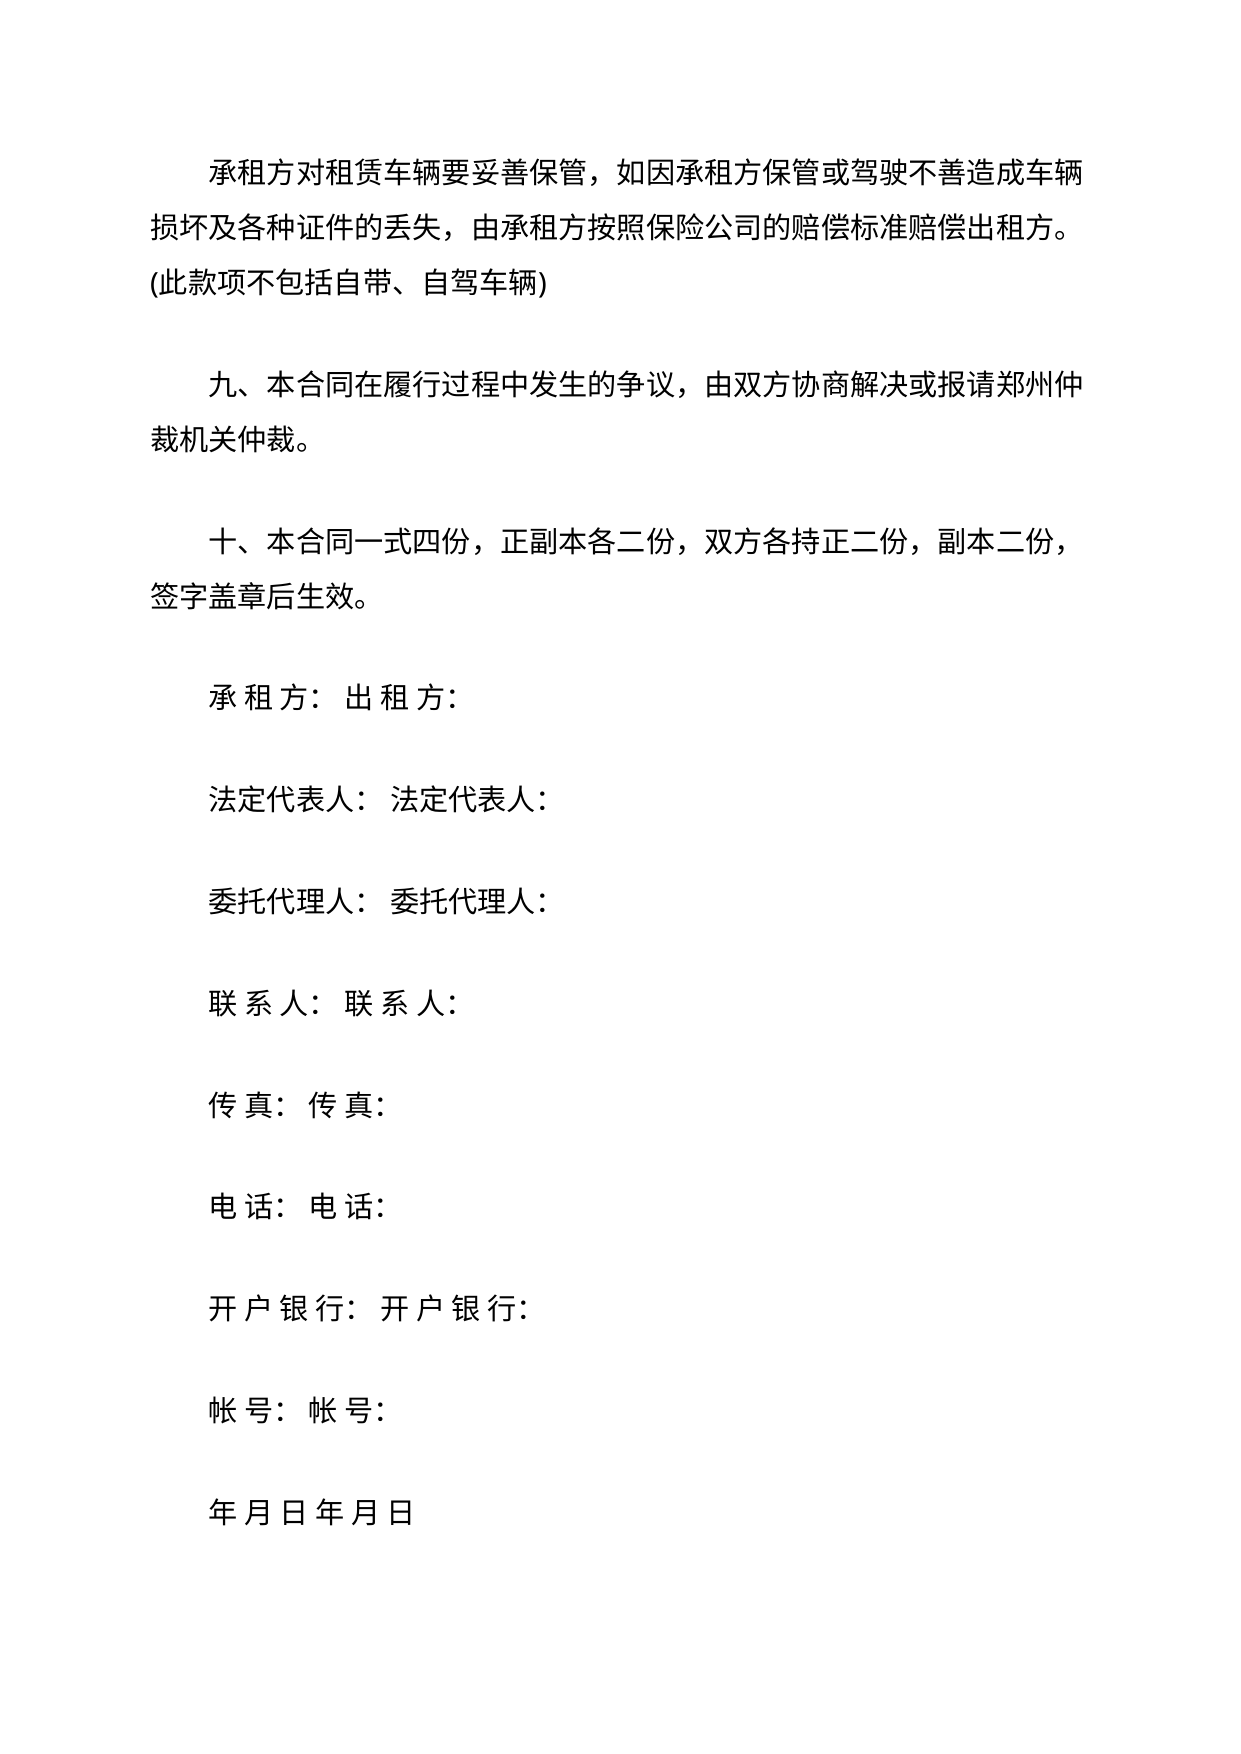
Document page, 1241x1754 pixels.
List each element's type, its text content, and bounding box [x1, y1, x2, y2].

text 电 话： 电 话： [150, 1184, 1090, 1226]
text 法定代表人： 法定代表人： [150, 777, 1090, 819]
text 帐 号： 帐 号： [150, 1387, 1090, 1430]
text 委托代理人： 委托代理人： [150, 879, 1090, 921]
text 承 租 方： 出 租 方： [150, 675, 1090, 717]
text 九、本合同在履行过程中发生的争议，由双方协商解决或报请郑州仲裁机关仲裁。 [150, 362, 1090, 459]
text 开 户 银 行： 开 户 银 行： [150, 1286, 1090, 1328]
text 十、本合同一式四份，正副本各二份，双方各持正二份，副本二份，签字盖章后生效。 [150, 518, 1090, 616]
text 传 真： 传 真： [150, 1082, 1090, 1124]
text 承租方对租赁车辆要妥善保管，如因承租方保管或驾驶不善造成车辆损坏及各种证件的丢失，由承租方按照保险公司的赔偿标准赔偿出租方。(此款项不包括自带、自驾车辆) [150, 150, 1090, 302]
text 联 系 人： 联 系 人： [150, 980, 1090, 1023]
text 年 月 日 年 月 日 [150, 1489, 1090, 1532]
